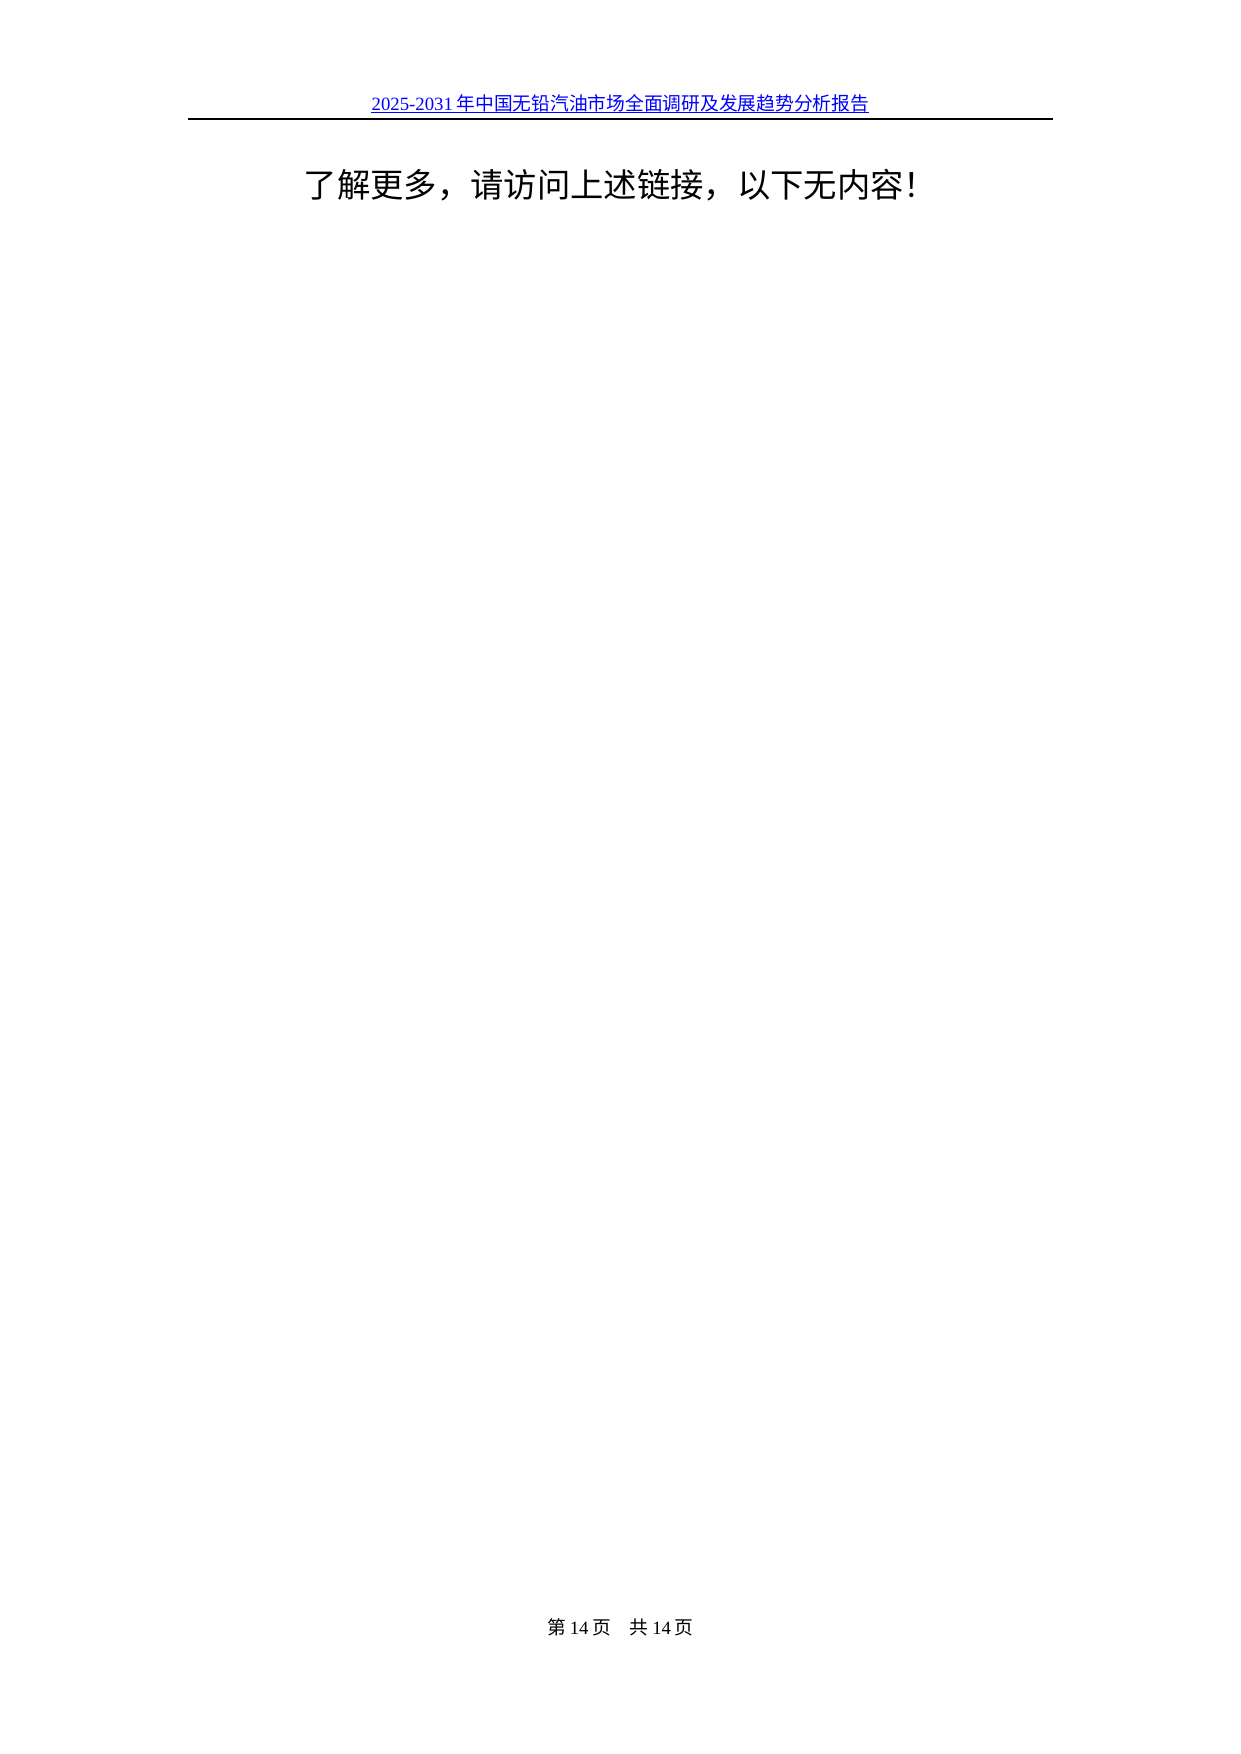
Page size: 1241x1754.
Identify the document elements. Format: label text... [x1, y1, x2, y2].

title 了解更多，请访问上述链接，以下无内容！ [187, 150, 1053, 215]
